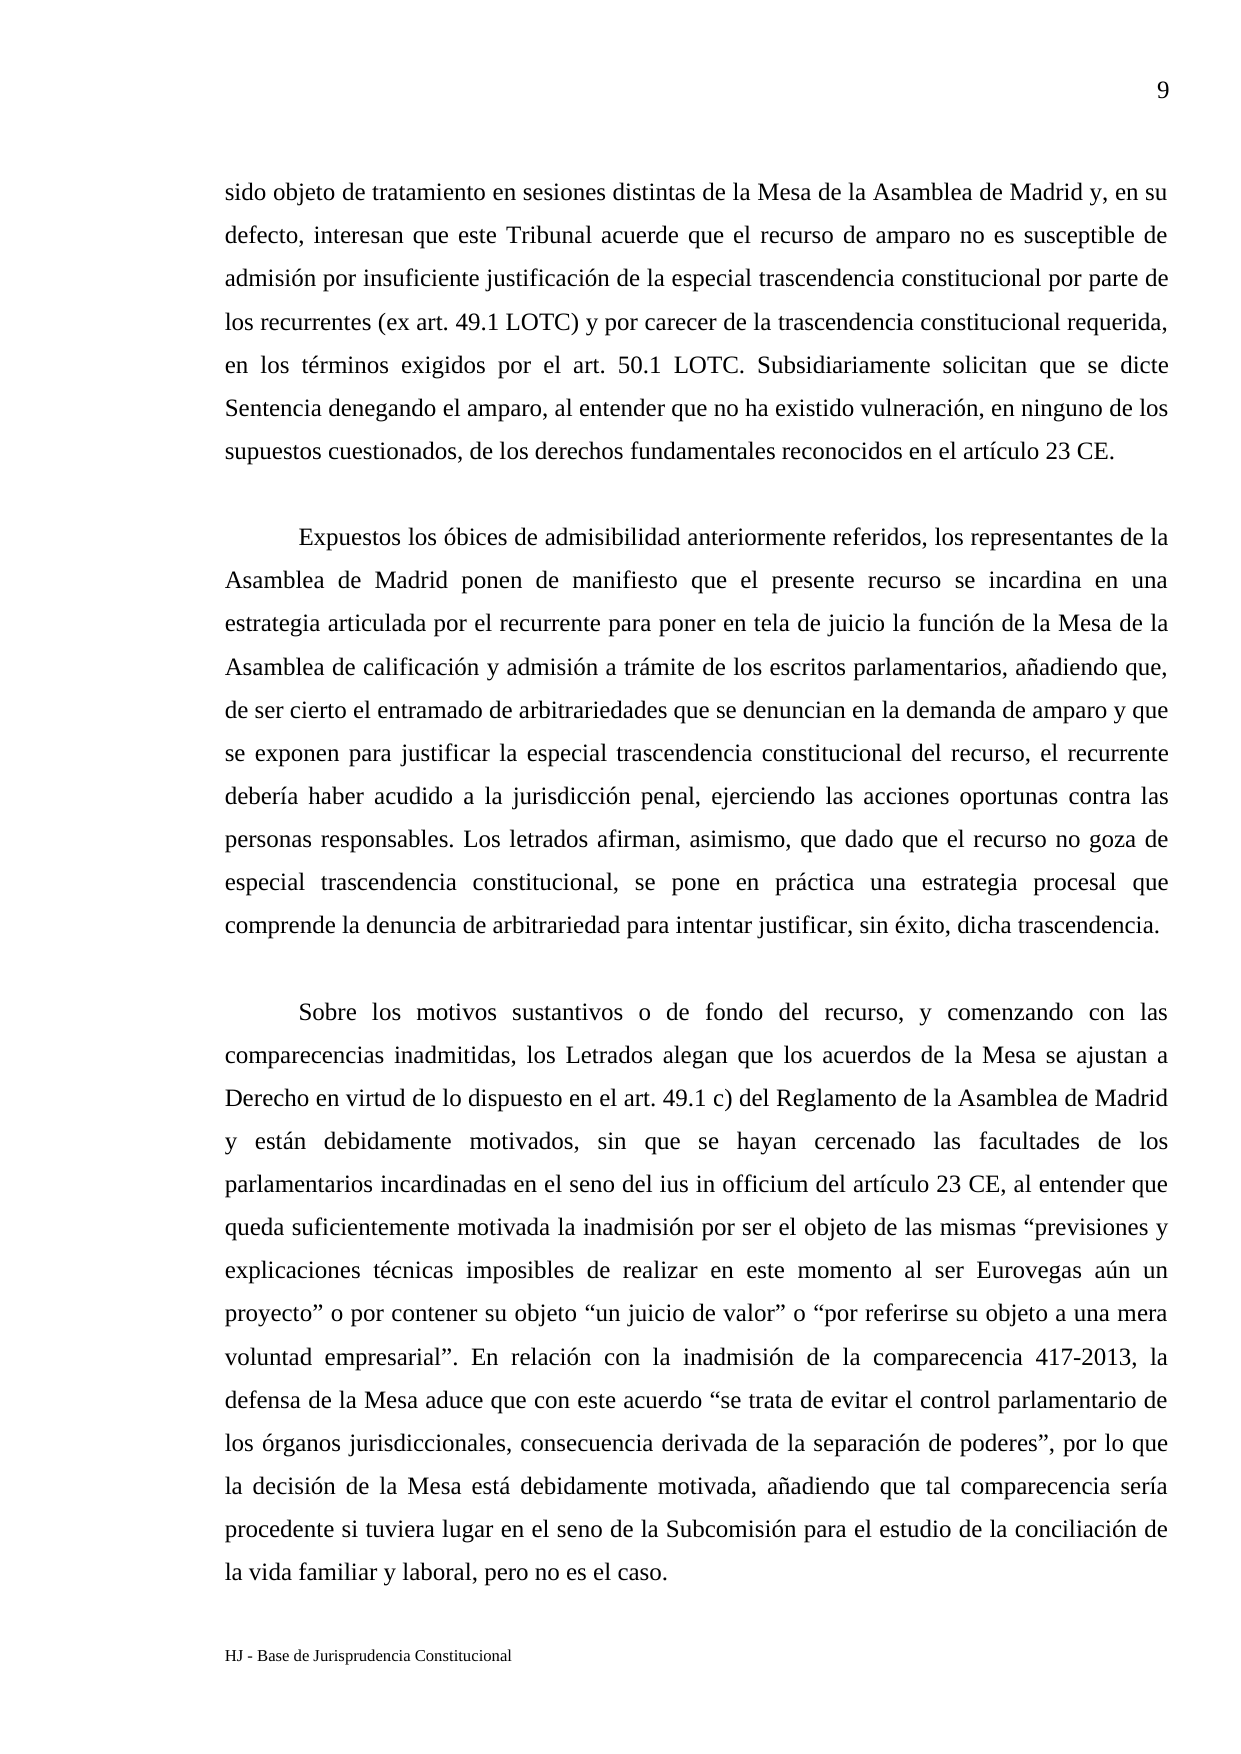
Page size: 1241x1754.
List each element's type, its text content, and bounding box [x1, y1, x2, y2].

text Sobre los motivos sustantivos o de fondo del recurso, y comenzando con las comparecencias inadmitidas, los Letrados alegan que los acuerdos de la Mesa se ajustan a Derecho en virtud de lo dispuesto en el art. 49.1 c) del Reglamento de la Asamblea de Madrid y están debidamente motivados, sin que se hayan cercenado las facultades de los parlamentarios incardinadas en el seno del ius in officium del artículo 23 CE, al entender que queda suficientemente motivada la inadmisión por ser el objeto de las mismas “previsiones y explicaciones técnicas imposibles de realizar en este momento al ser Eurovegas aún un proyecto” o por contener su objeto “un juicio de valor” o “por referirse su objeto a una mera voluntad empresarial”. En relación con la inadmisión de la comparecencia 417-2013, la defensa de la Mesa aduce que con este acuerdo “se trata de evitar el control parlamentario de los órganos jurisdiccionales, consecuencia derivada de la separación de poderes”, por lo que la decisión de la Mesa está debidamente motivada, añadiendo que tal comparecencia sería procedente si tuviera lugar en el seno de la Subcomisión para el estudio de la conciliación de la vida familiar y laboral, pero no es el caso. [224, 997, 1169, 1586]
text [224, 177, 1169, 465]
text Expuestos los óbices de admisibilidad anteriormente referidos, los representantes de la Asamblea de Madrid ponen de manifiesto que el presente recurso se incardina en una estrategia articulada por el recurrente para poner en tela de juicio la función de la Mesa de la Asamblea de calificación y admisión a trámite de los escritos parlamentarios, añadiendo que, de ser cierto el entramado de arbitrariedades que se denuncian en la demanda de amparo y que se exponen para justificar la especial trascendencia constitucional del recurso, el recurrente debería haber acudido a la jurisdicción penal, ejerciendo las acciones oportunas contra las personas responsables. Los letrados afirman, asimismo, que dado que el recurso no goza de especial trascendencia constitucional, se pone en práctica una estrategia procesal que comprende la denuncia de arbitrariedad para intentar justificar, sin éxito, dicha trascendencia. [224, 522, 1169, 939]
